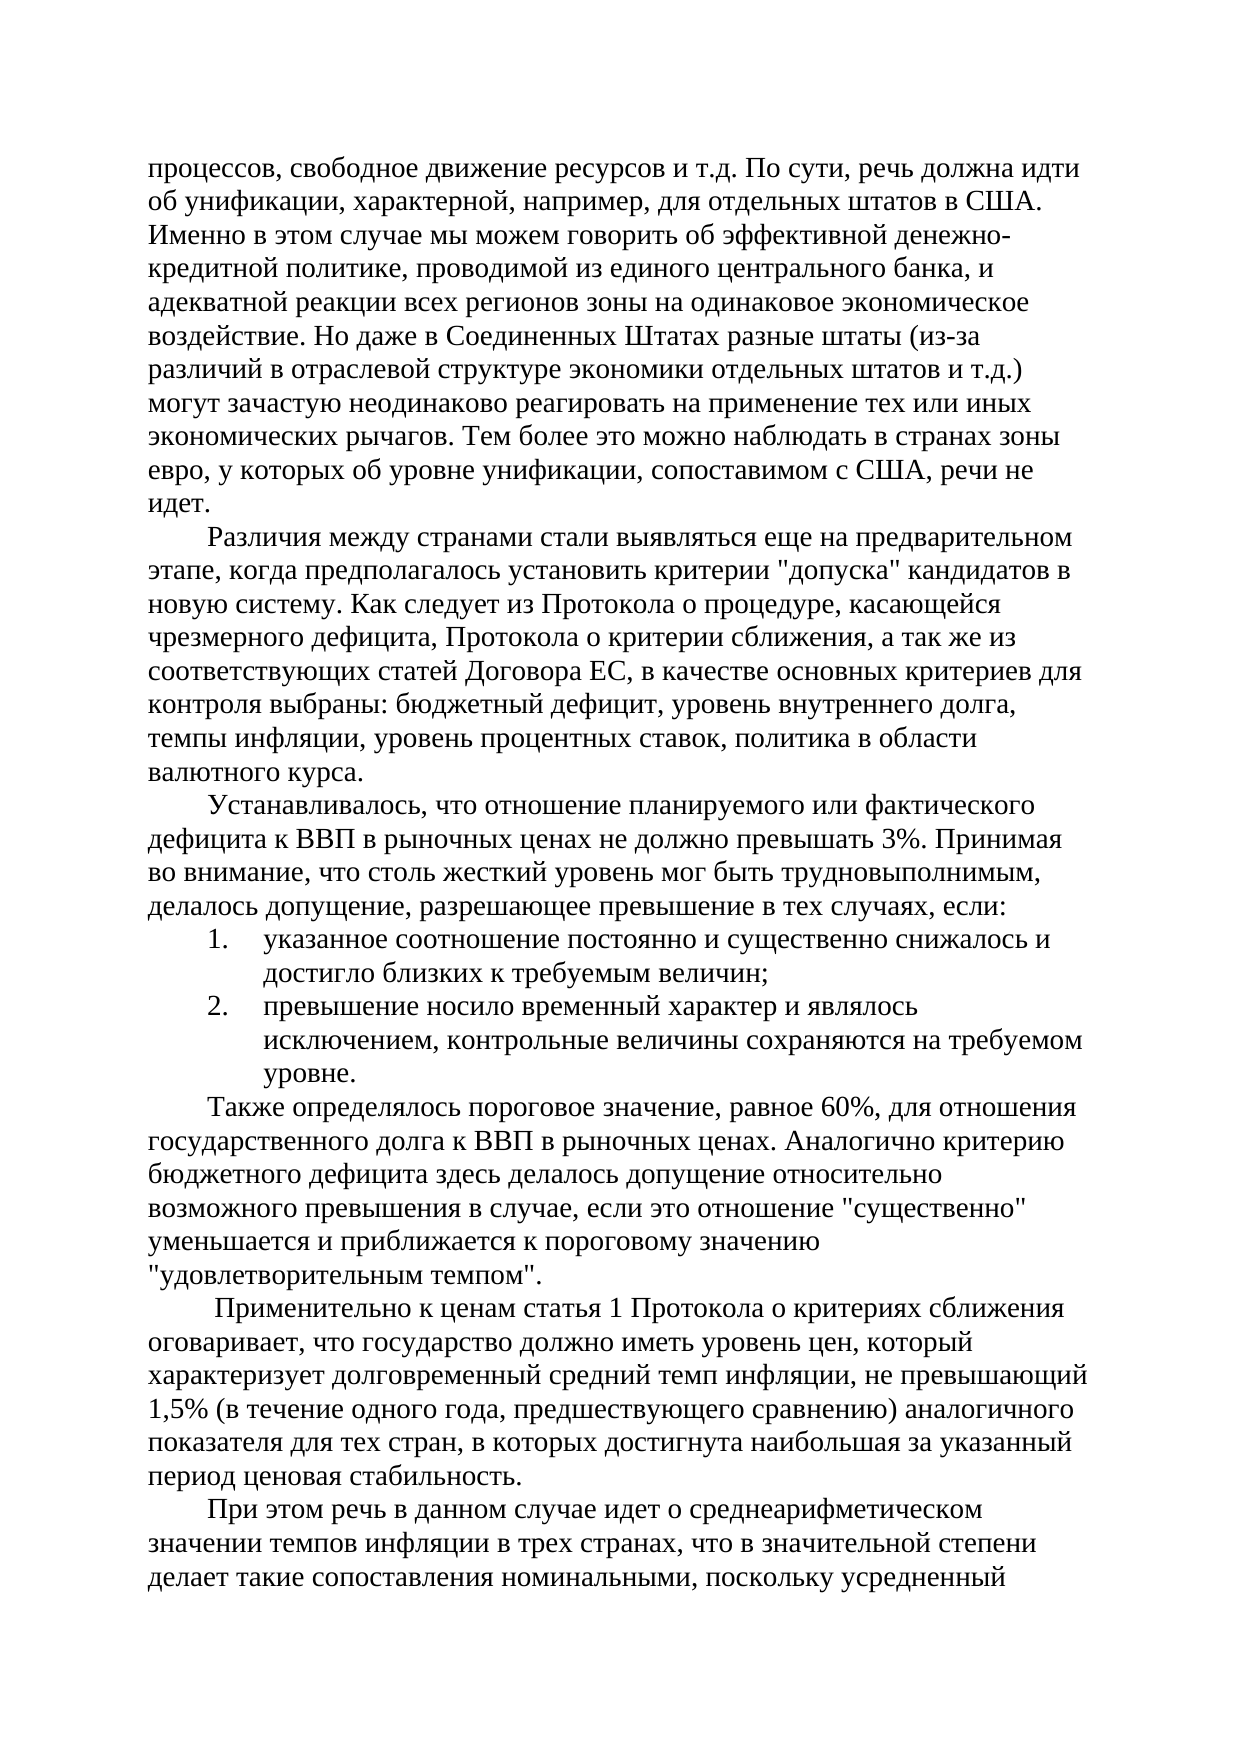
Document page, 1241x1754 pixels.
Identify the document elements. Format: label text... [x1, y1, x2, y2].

text Устанавливалось, что отношение планируемого или фактического дефицита к ВВП в рыночных ценах не должно превышать 3%. Принимая во внимание, что столь жесткий уровень мог быть трудновыполнимым, делалось допущение, разрешающее превышение в тех случаях, если: [148, 787, 1093, 921]
text Различия между странами стали выявляться еще на предварительном этапе, когда предполагалось установить критерии "допуска" кандидатов в новую систему. Как следует из Протокола о процедуре, касающейся чрезмерного дефицита, Протокола о критерии сближения, а так же из соответствующих статей Договора ЕС, в качестве основных критериев для контроля выбраны: бюджетный дефицит, уровень внутреннего долга, темпы инфляции, уровень процентных ставок, политика в области валютного курса. [148, 519, 1093, 787]
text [148, 1492, 1093, 1592]
list превышение носило временный характер и являлось исключением, контрольные величины сохраняются на требуемом уровне. [207, 988, 1093, 1089]
text Также определялось пороговое значение, равное 60%, для отношения государственного долга к ВВП в рыночных ценах. Аналогично критерию бюджетного дефицита здесь делалось допущение относительно возможного превышения в случае, если это отношение "существенно" уменьшается и приближается к пороговому значению "удовлетворительным темпом". [148, 1089, 1093, 1290]
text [148, 150, 1093, 519]
list указанное соотношение постоянно и существенно снижалось и достигло близких к требуемым величин; [207, 921, 1093, 988]
text Применительно к ценам статья 1 Протокола о критериях сближения оговаривает, что государство должно иметь уровень цен, который характеризует долговременный средний темп инфляции, не превышающий 1,5% (в течение одного года, предшествующего сравнению) аналогичного показателя для тех стран, в которых достигнута наибольшая за указанный период ценовая стабильность. [148, 1290, 1093, 1492]
